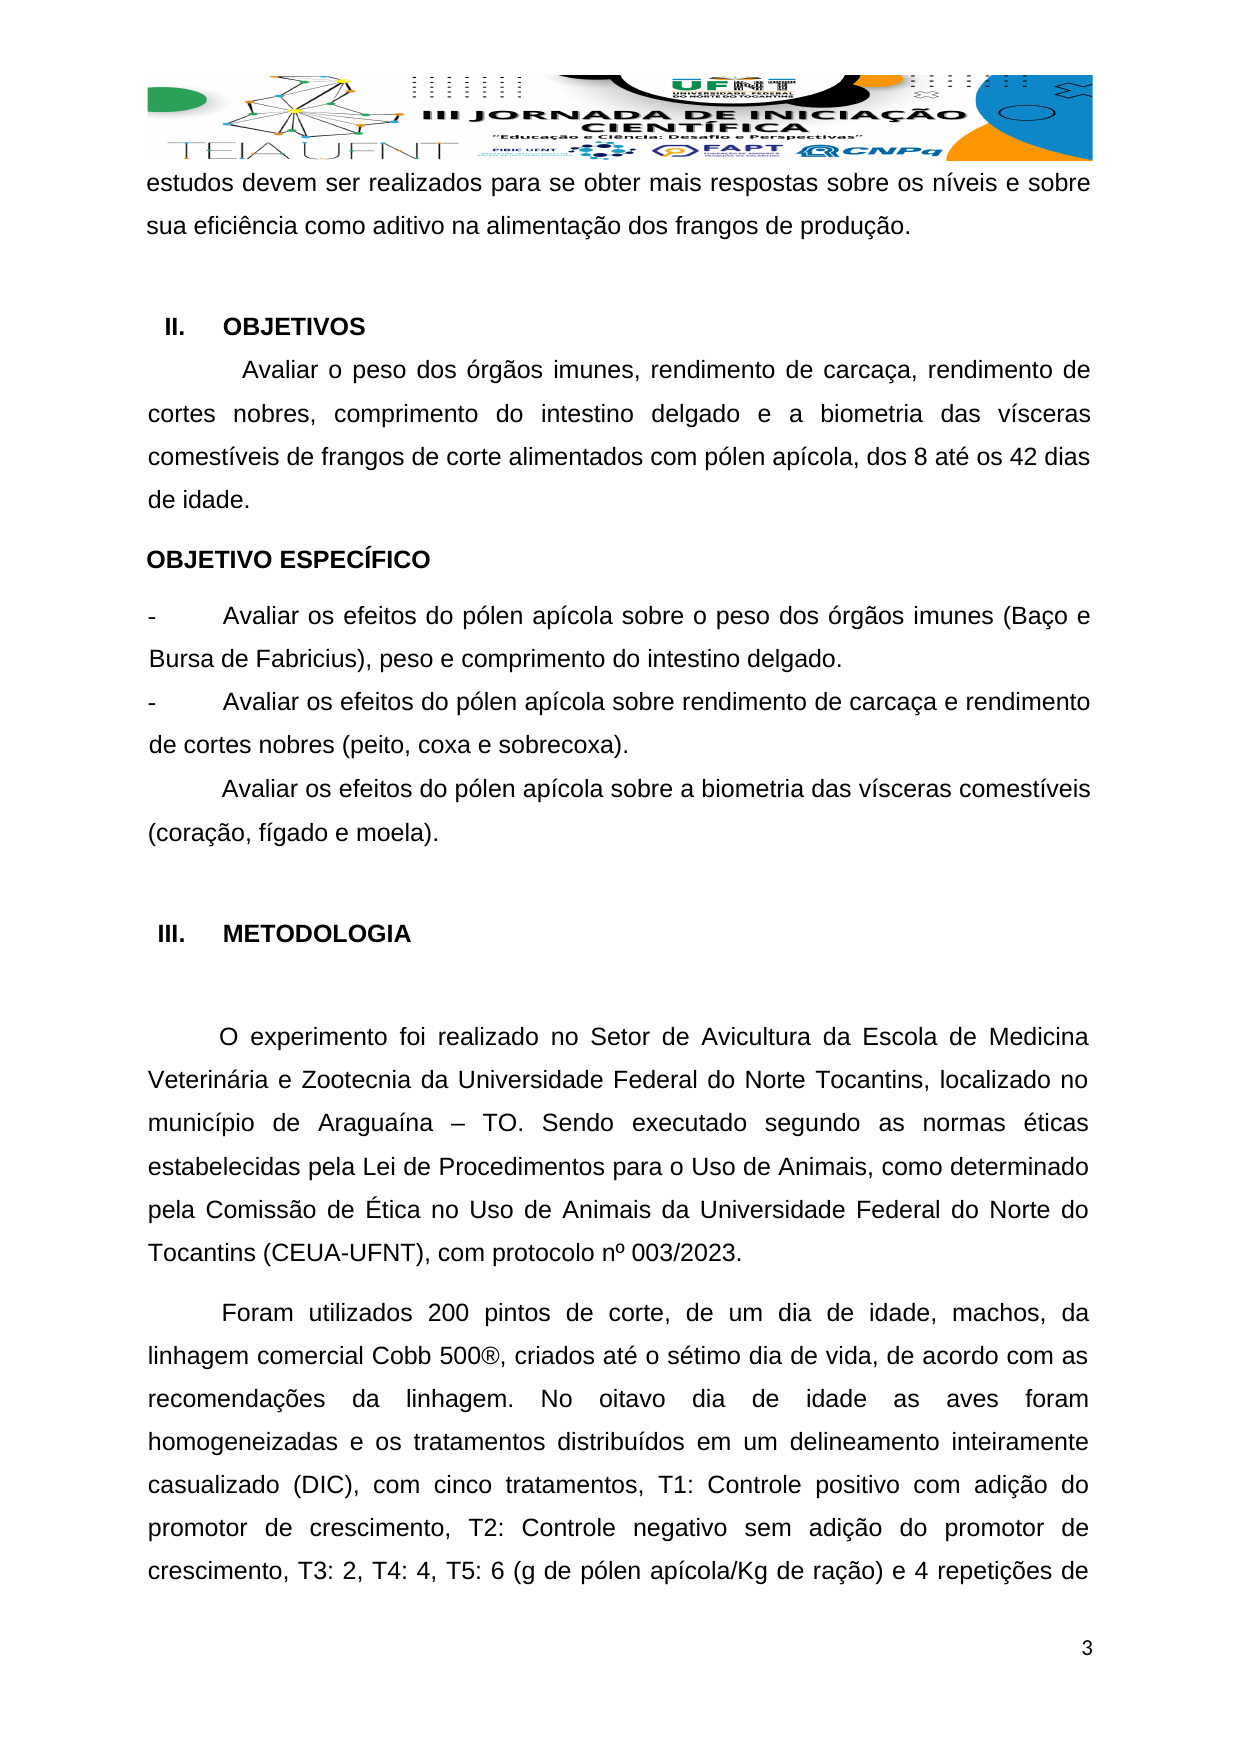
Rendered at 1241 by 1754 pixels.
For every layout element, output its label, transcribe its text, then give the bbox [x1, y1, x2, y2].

subtitle OBJETIVO ESPECÍFICO [146, 545, 1036, 573]
list OBJETIVOS [185, 312, 1092, 341]
list Avaliar os efeitos do pólen apícola sobre o peso dos órgãos imunes (Baço e Bursa de Fabricius), peso e comprimento do intestino delgado. [148, 601, 1092, 673]
picture [147, 75, 1093, 161]
text O experimento foi realizado no Setor de Avicultura da Escola de Medicina Veterinária e Zootecnia da Universidade Federal do Norte Tocantins, localizado no município de Araguaína – TO. Sendo executado segundo as normas éticas estabelecidas pela Lei de Procedimentos para o Uso de Animais, como determinado pela Comissão de Ética no Uso de Animais da Universidade Federal do Norte do Tocantins (CEUA-UFNT), com protocolo nº 003/2023. [148, 1022, 1091, 1267]
list METODOLOGIA [185, 919, 1092, 948]
list Avaliar os efeitos do pólen apícola sobre rendimento de carcaça e rendimento de cortes nobres (peito, coxa e sobrecoxa). [148, 687, 1092, 759]
text Avaliar os efeitos do pólen apícola sobre a biometria das vísceras comestíveis (coração, fígado e moela). [148, 774, 1092, 846]
text Avaliar o peso dos órgãos imunes, rendimento de carcaça, rendimento de cortes nobres, comprimento do intestino delgado e a biometria das vísceras comestíveis de frangos de corte alimentados com pólen apícola, dos 8 até os 42 dias de idade. [148, 356, 1092, 514]
